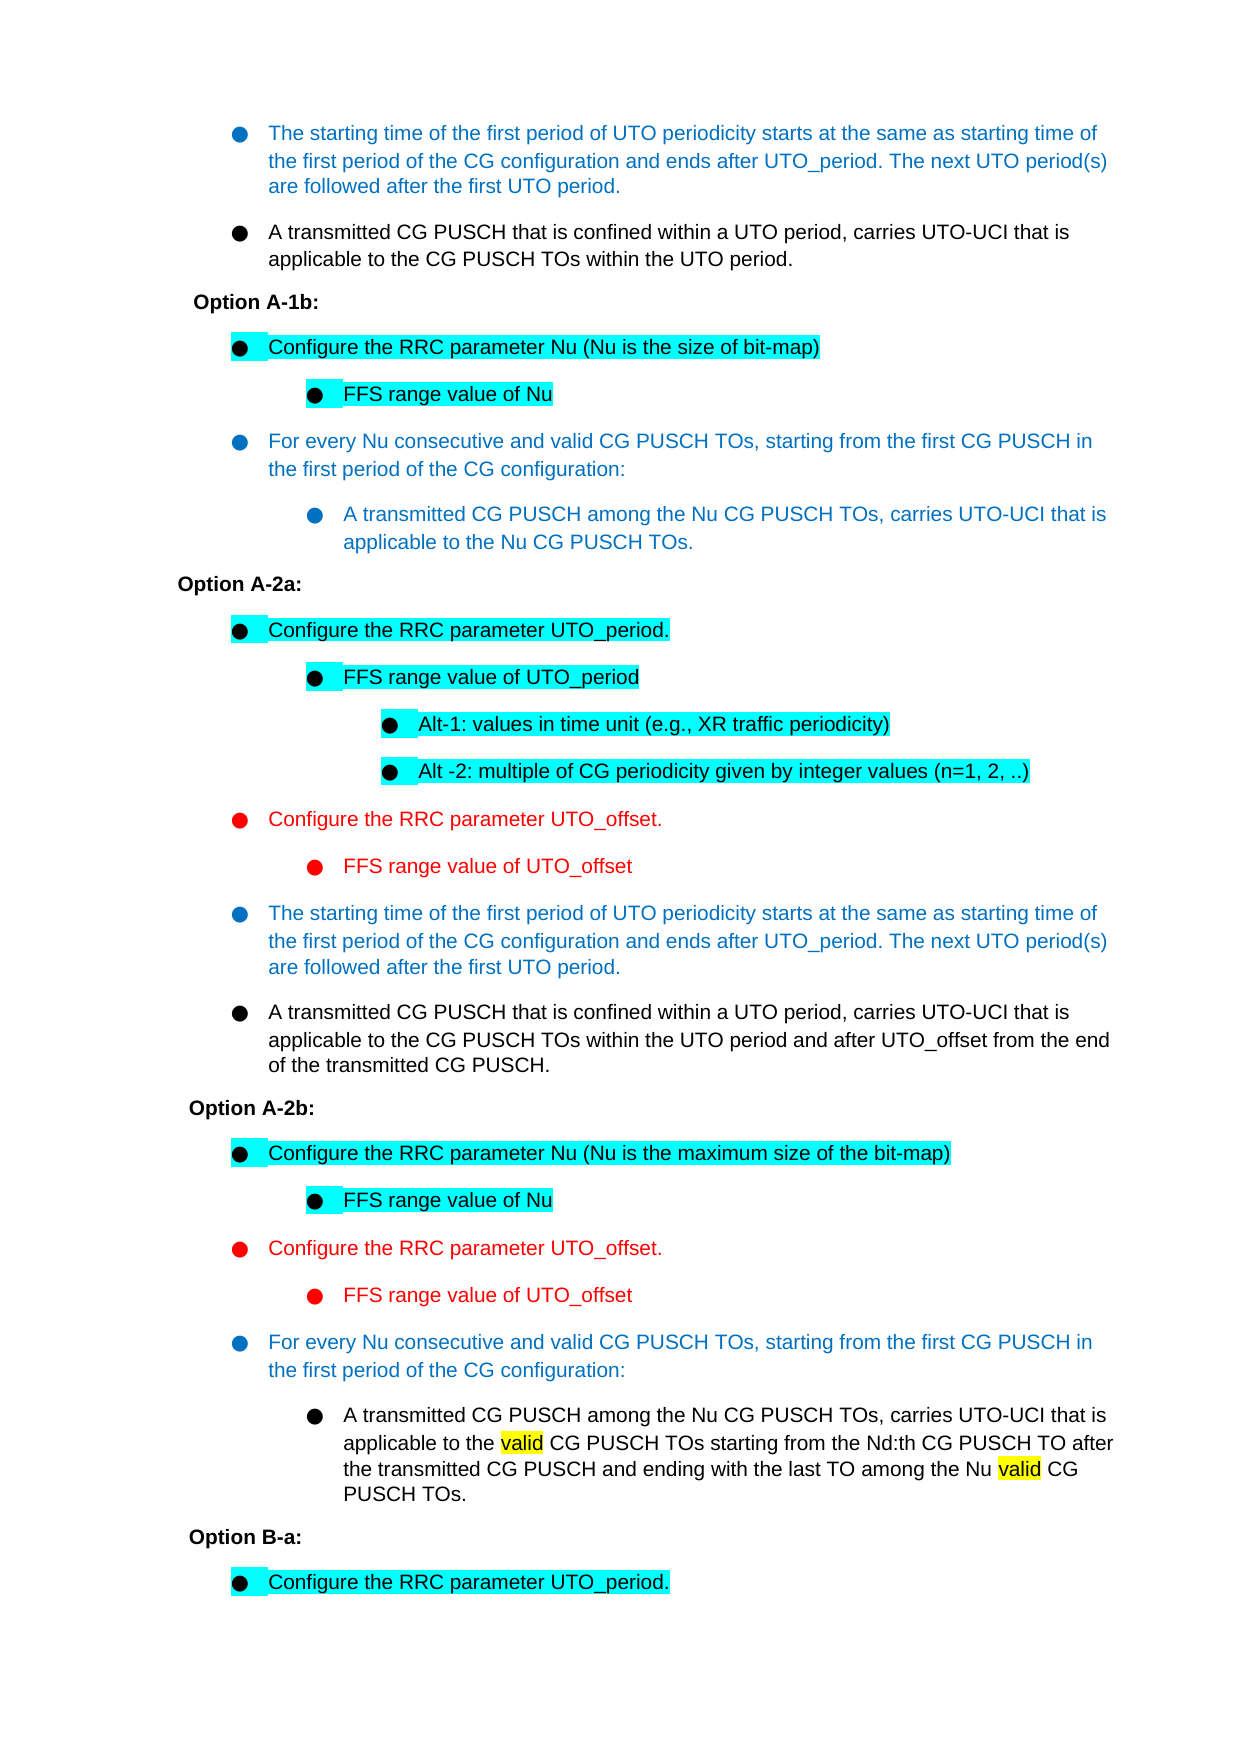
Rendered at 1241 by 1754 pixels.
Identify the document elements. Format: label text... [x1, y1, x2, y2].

list FFS range value of UTO_offset [306, 851, 1122, 880]
list Alt -2: multiple of CG periodicity given by integer values (n=1, 2, ..) [418, 757, 1122, 785]
list Configure the RRC parameter UTO_offset. [231, 1233, 1122, 1261]
list Configure the RRC parameter Nu (Nu is the size of bit-map) [268, 332, 1122, 361]
list Configure the RRC parameter Nu (Nu is the maximum size of the bit-map) [268, 1138, 1122, 1167]
text Option A-1b: [193, 289, 1122, 313]
list Configure the RRC parameter UTO_offset. [231, 804, 1122, 832]
list Alt-1: values in time unit (e.g., XR traffic periodicity) [418, 709, 1122, 738]
text Option A-2a: [177, 572, 1122, 596]
list A transmitted CG PUSCH that is confined within a UTO period, carries UTO-UCI that is applicable to the CG PUSCH TOs within the UTO period and after UTO_offset from the end of the transmitted CG PUSCH. [231, 997, 1122, 1077]
list FFS range value of Nu [343, 1186, 1122, 1214]
list Configure the RRC parameter UTO_period. [268, 615, 1122, 643]
list For every Nu consecutive and valid CG PUSCH TOs, starting from the first CG PUSCH in the first period of the CG configuration: [231, 427, 1122, 481]
list FFS range value of UTO_period [343, 662, 1122, 691]
list The starting time of the first period of UTO periodicity starts at the same as starting time of the first period of the CG configuration and ends after UTO_period. The next UTO period(s) are followed after the first UTO period. [231, 898, 1122, 979]
list FFS range value of UTO_offset [306, 1280, 1122, 1309]
list For every Nu consecutive and valid CG PUSCH TOs, starting from the first CG PUSCH in the first period of the CG configuration: [231, 1327, 1122, 1382]
list A transmitted CG PUSCH among the Nu CG PUSCH TOs, carries UTO-UCI that is applicable to the valid CG PUSCH TOs starting from the Nd:th CG PUSCH TO after the transmitted CG PUSCH and ending with the last TO among the Nu valid CG PUSCH TOs. [306, 1400, 1122, 1506]
list A transmitted CG PUSCH among the Nu CG PUSCH TOs, carries UTO-UCI that is applicable to the Nu CG PUSCH TOs. [306, 499, 1122, 554]
list Configure the RRC parameter UTO_period. [268, 1567, 1122, 1596]
list FFS range value of Nu [343, 379, 1122, 408]
text Option B-a: [177, 1525, 1122, 1549]
text Option A-2b: [177, 1096, 1122, 1120]
list The starting time of the first period of UTO periodicity starts at the same as starting time of the first period of the CG configuration and ends after UTO_period. The next UTO period(s) are followed after the first UTO period. [231, 118, 1122, 198]
list A transmitted CG PUSCH that is confined within a UTO period, carries UTO-UCI that is applicable to the CG PUSCH TOs within the UTO period. [231, 217, 1122, 271]
